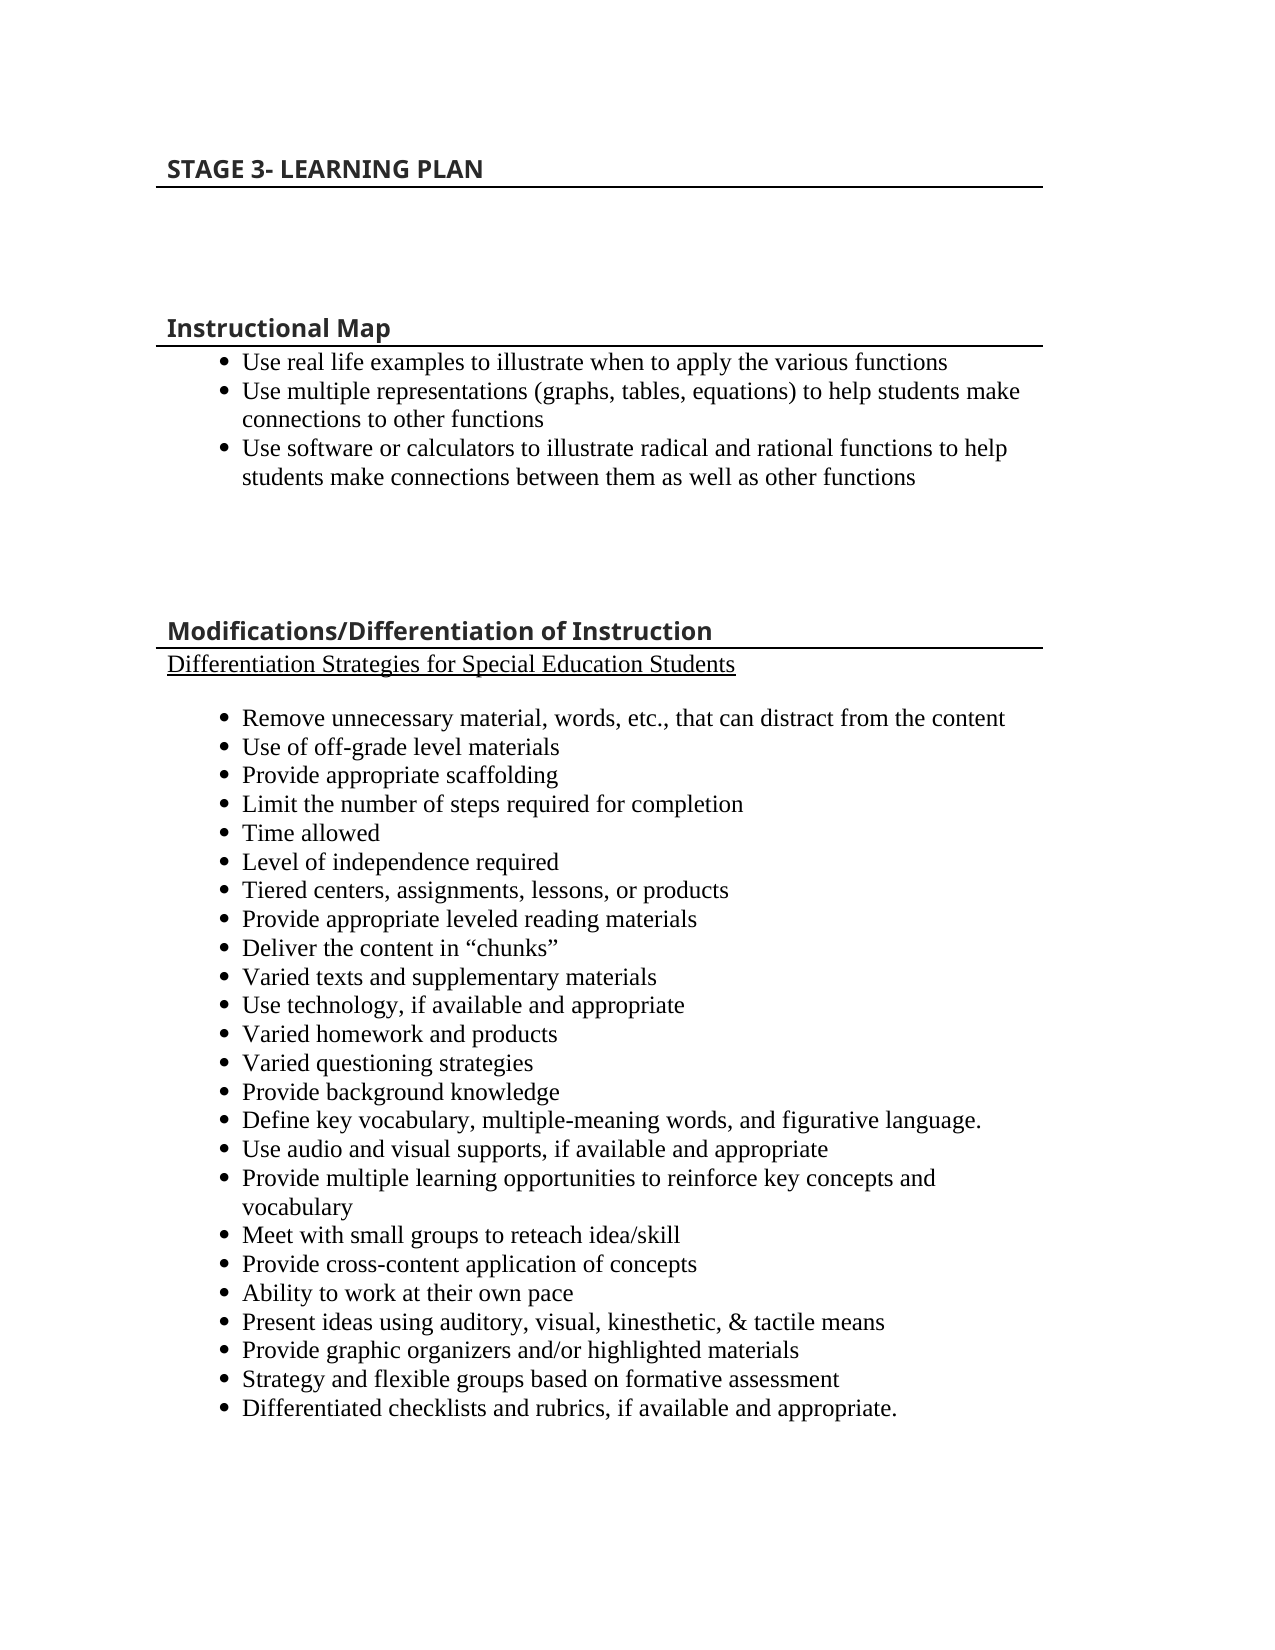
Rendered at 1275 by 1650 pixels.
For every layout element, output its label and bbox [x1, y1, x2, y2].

table_cell [104, 150, 1125, 1447]
